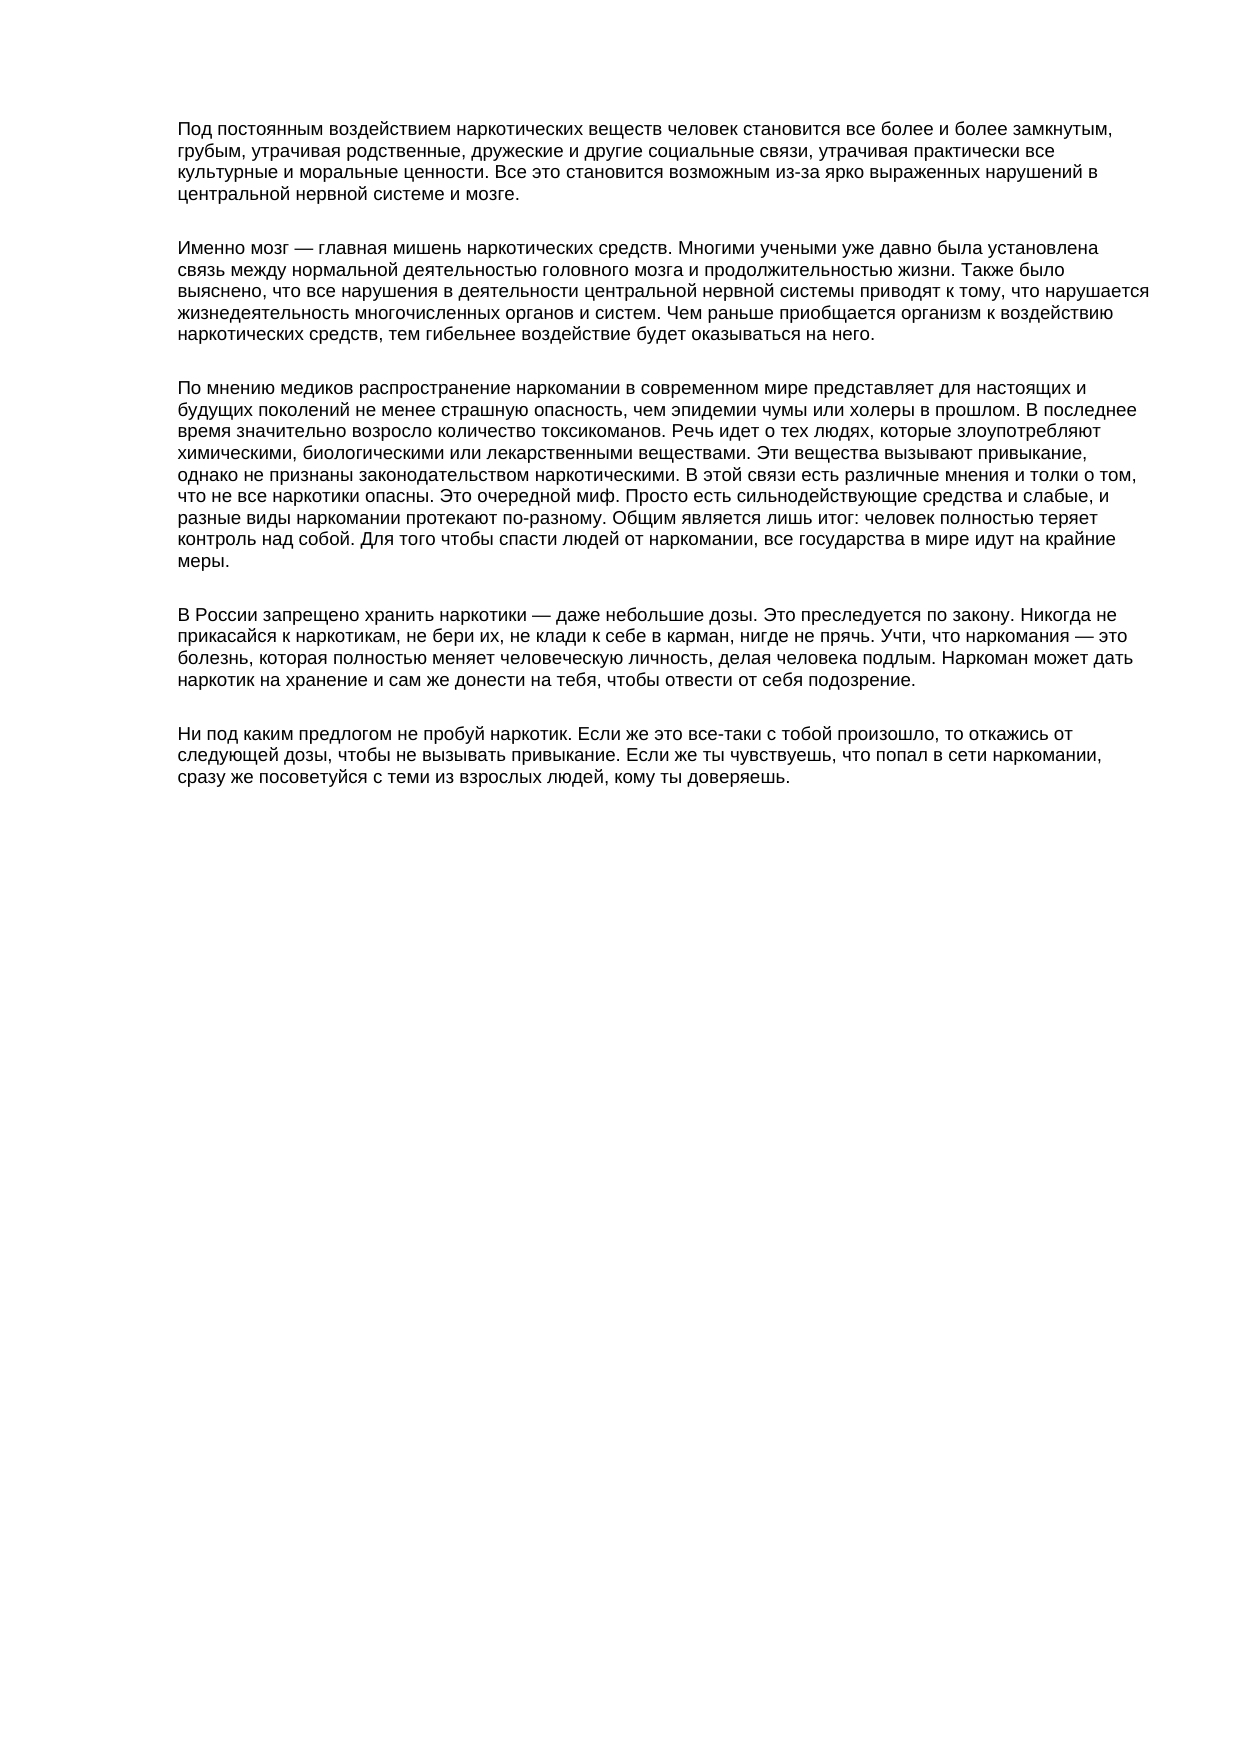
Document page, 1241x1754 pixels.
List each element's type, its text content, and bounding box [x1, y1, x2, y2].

text Под постоянным воздействием наркотических веществ человек становится все более и более замкнутым, грубым, утрачивая родственные, дружеские и другие социальные связи, утрачивая практически все культурные и моральные ценности. Все это становится возможным из-за ярко выраженных нарушений в центральной нервной системе и мозге. [177, 118, 1152, 204]
text В России запрещено хранить наркотики — даже небольшие дозы. Это преследуется по закону. Никогда не прикасайся к наркотикам, не бери их, не клади к себе в карман, нигде не прячь. Учти, что наркомания — это болезнь, которая полностью меняет человеческую личность, делая человека подлым. Наркоман может дать наркотик на хранение и сам же донести на тебя, чтобы отвести от себя подозрение. [177, 604, 1152, 690]
text Именно мозг — главная мишень наркотических средств. Многими учеными уже давно была установлена связь между нормальной деятельностью головного мозга и продолжительностью жизни. Также было выяснено, что все нарушения в деятельности центральной нервной системы приводят к тому, что нарушается жизнедеятельность многочисленных органов и систем. Чем раньше приобщается организм к воздействию наркотических средств, тем гибельнее воздействие будет оказываться на него. [177, 237, 1152, 345]
text По мнению медиков распространение наркомании в современном мире представляет для настоящих и будущих поколений не менее страшную опасность, чем эпидемии чумы или холеры в прошлом. В последнее время значительно возросло количество токсикоманов. Речь идет о тех людях, которые злоупотребляют химическими, биологическими или лекарственными веществами. Эти вещества вызывают привыкание, однако не признаны законодательством наркотическими. В этой связи есть различные мнения и толки о том, что не все наркотики опасны. Это очередной миф. Просто есть сильнодействующие средства и слабые, и разные виды наркомании протекают по-разному. Общим является лишь итог: человек полностью теряет контроль над собой. Для того чтобы спасти людей от наркомании, все государства в мире идут на крайние меры. [177, 377, 1152, 571]
text Ни под каким предлогом не пробуй наркотик. Если же это все-таки с тобой произошло, то откажись от следующей дозы, чтобы не вызывать привыкание. Если же ты чувствуешь, что попал в сети наркомании, сразу же посоветуйся с теми из взрослых людей, кому ты доверяешь. [177, 722, 1152, 787]
